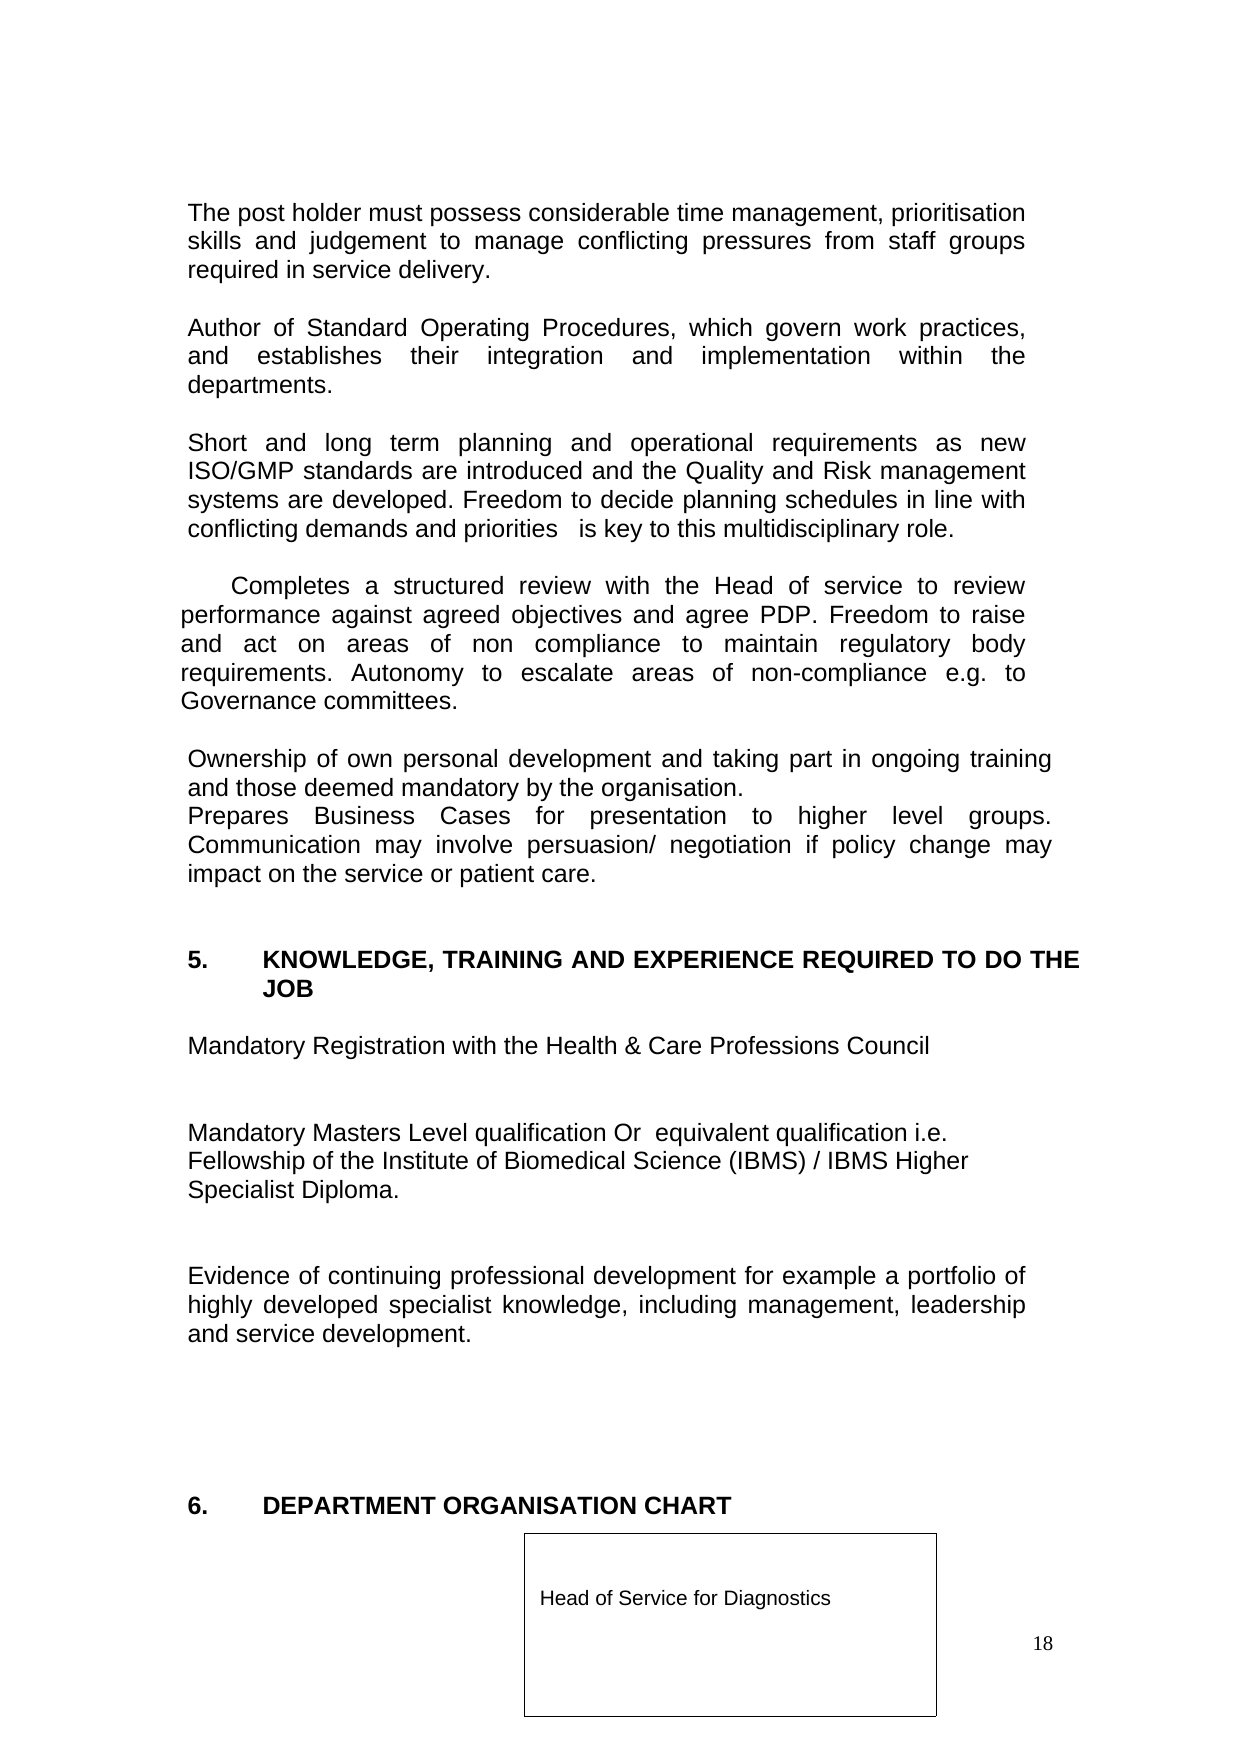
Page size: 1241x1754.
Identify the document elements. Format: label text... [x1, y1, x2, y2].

list Mandatory Registration with the Health & Care Professions Council [187, 1031, 1027, 1060]
list Short and long term planning and operational requirements as new ISO/GMP standards are introduced and the Quality and Risk management systems are developed. Freedom to decide planning schedules in line with conflicting demands and priorities is key to this multidisciplinary role. [187, 427, 1027, 542]
list Completes a structured review with the Head of service to review performance against agreed objectives and agree PDP. Freedom to raise and act on areas of non compliance to maintain regulatory body requirements. Autonomy to escalate areas of non-compliance e.g. to Governance committees. [143, 571, 1027, 715]
list The post holder must possess considerable time management, prioritisation skills and judgement to manage conflicting pressures from staff groups required in service delivery. [187, 197, 1027, 284]
list Evidence of continuing professional development for example a portfolio of highly developed specialist knowledge, including management, leadership and service development. [187, 1261, 1027, 1347]
text Prepares Business Cases for presentation to higher level groups. Communication may involve persuasion/ negotiation if policy change may impact on the service or patient care. [187, 801, 1053, 887]
text Ownership of own personal development and taking part in ongoing training and those deemed mandatory by the organisation. [187, 744, 1053, 801]
list Mandatory Masters Level qualification Or equivalent qualification i.e. Fellowship of the Institute of Biomedical Science (IBMS) / IBMS Higher Specialist Diploma. [187, 1117, 1027, 1204]
text 5. KNOWLEDGE, TRAINING AND EXPERIENCE REQUIRED TO DO THE JOB [187, 945, 1081, 1002]
list Author of Standard Operating Procedures, which govern work practices, and establishes their integration and implementation within the departments. [187, 312, 1027, 399]
text 6. DEPARTMENT ORGANISATION CHART [187, 1491, 1081, 1520]
